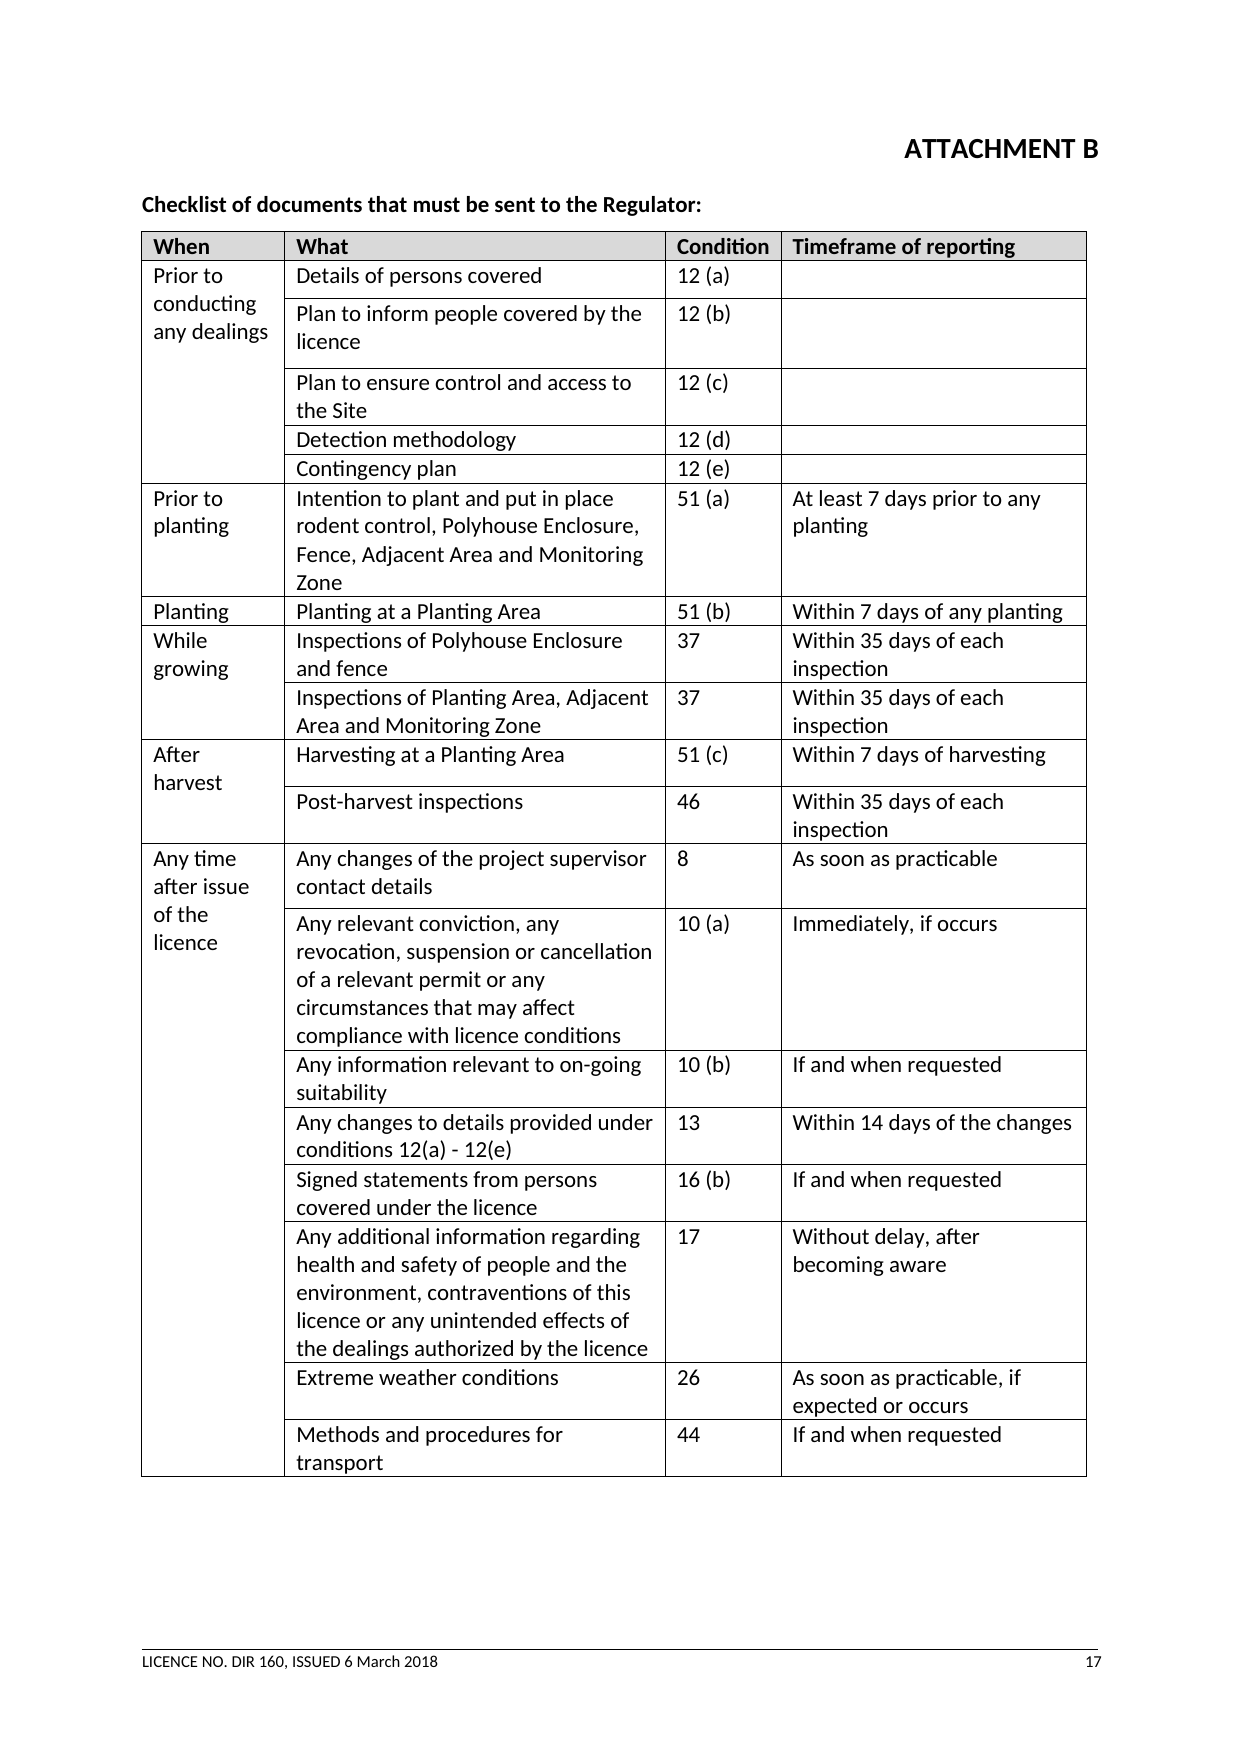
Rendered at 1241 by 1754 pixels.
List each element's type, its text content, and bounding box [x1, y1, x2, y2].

text ATTACHMENT B [142, 130, 1098, 166]
table_cell 12 (b) [666, 299, 781, 367]
table_cell 37 [666, 626, 781, 682]
table_cell 26 [666, 1363, 781, 1419]
table_cell 17 [666, 1222, 781, 1362]
table_cell Any time after issue of the licence [142, 844, 284, 1476]
table_cell [782, 261, 1086, 298]
table_cell 10 (a) [666, 909, 781, 1049]
table_cell Within 14 days of the changes [782, 1108, 1086, 1164]
table_cell 8 [666, 844, 781, 908]
table_cell 16 (b) [666, 1165, 781, 1221]
table_cell Within 35 days of each inspection [782, 787, 1086, 843]
table_cell Extreme weather conditions [285, 1363, 665, 1419]
table_cell If and when requested [782, 1165, 1086, 1221]
table_cell Details of persons covered [285, 261, 665, 298]
table_cell Without delay, after becoming aware [782, 1222, 1086, 1362]
table_cell Prior to planting [142, 484, 284, 596]
table_cell 44 [666, 1420, 781, 1476]
table_cell Any changes to details provided under conditions 12(a) - 12(e) [285, 1108, 665, 1164]
table_cell Any changes of the project supervisor contact details [285, 844, 665, 908]
table_cell As soon as practicable [782, 844, 1086, 908]
table_cell Prior to conducting any dealings [142, 261, 284, 483]
table_cell Inspections of Polyhouse Enclosure and fence [285, 626, 665, 682]
table_cell 12 (e) [666, 455, 781, 483]
table_cell Inspections of Planting Area, Adjacent Area and Monitoring Zone [285, 683, 665, 739]
table_cell Methods and procedures for transport [285, 1420, 665, 1476]
table_cell Signed statements from persons covered under the licence [285, 1165, 665, 1221]
table_cell While growing [142, 626, 284, 739]
table_header What [285, 232, 665, 260]
table_cell Post-harvest inspections [285, 787, 665, 843]
table_cell If and when requested [782, 1420, 1086, 1476]
table_cell Within 7 days of any planting [782, 597, 1086, 625]
table_cell 10 (b) [666, 1051, 781, 1107]
table_cell Harvesting at a Planting Area [285, 740, 665, 786]
table_cell Within 7 days of harvesting [782, 740, 1086, 786]
table_cell [782, 426, 1086, 453]
table_cell 51 (c) [666, 740, 781, 786]
table_cell Planting at a Planting Area [285, 597, 665, 625]
table_cell As soon as practicable, if expected or occurs [782, 1363, 1086, 1419]
table_cell After harvest [142, 740, 284, 843]
text Checklist of documents that must be sent to the Regulator: [142, 191, 1098, 218]
table_cell Intention to plant and put in place rodent control, Polyhouse Enclosure, Fence, Adjacent Area and Monitoring Zone [285, 484, 665, 596]
table_header Condition [666, 232, 781, 260]
table_cell [782, 369, 1086, 424]
table_cell Within 35 days of each inspection [782, 626, 1086, 682]
table_cell At least 7 days prior to any planting [782, 484, 1086, 596]
table_cell Within 35 days of each inspection [782, 683, 1086, 739]
table_cell Plan to inform people covered by the licence [285, 299, 665, 367]
table_header Timeframe of reporting [782, 232, 1086, 260]
table_cell 13 [666, 1108, 781, 1164]
table_cell 51 (b) [666, 597, 781, 625]
table_cell Any information relevant to on-going suitability [285, 1051, 665, 1107]
table_cell 12 (d) [666, 426, 781, 453]
table_cell If and when requested [782, 1051, 1086, 1107]
table_cell Any relevant conviction, any revocation, suspension or cancellation of a relevant permit or any circumstances that may affect compliance with licence conditions [285, 909, 665, 1049]
table_cell 37 [666, 683, 781, 739]
table_cell 51 (a) [666, 484, 781, 596]
table_cell 12 (c) [666, 369, 781, 424]
table_cell Planting [142, 597, 284, 625]
table_cell 12 (a) [666, 261, 781, 298]
table_cell Contingency plan [285, 455, 665, 483]
table_cell [782, 455, 1086, 483]
table_cell Immediately, if occurs [782, 909, 1086, 1049]
table_cell Any additional information regarding health and safety of people and the environment, contraventions of this licence or any unintended effects of the dealings authorized by the licence [285, 1222, 665, 1362]
table_cell Detection methodology [285, 426, 665, 453]
table_header When [142, 232, 284, 260]
table_cell 46 [666, 787, 781, 843]
table_cell Plan to ensure control and access to the Site [285, 369, 665, 424]
table_cell [782, 299, 1086, 367]
